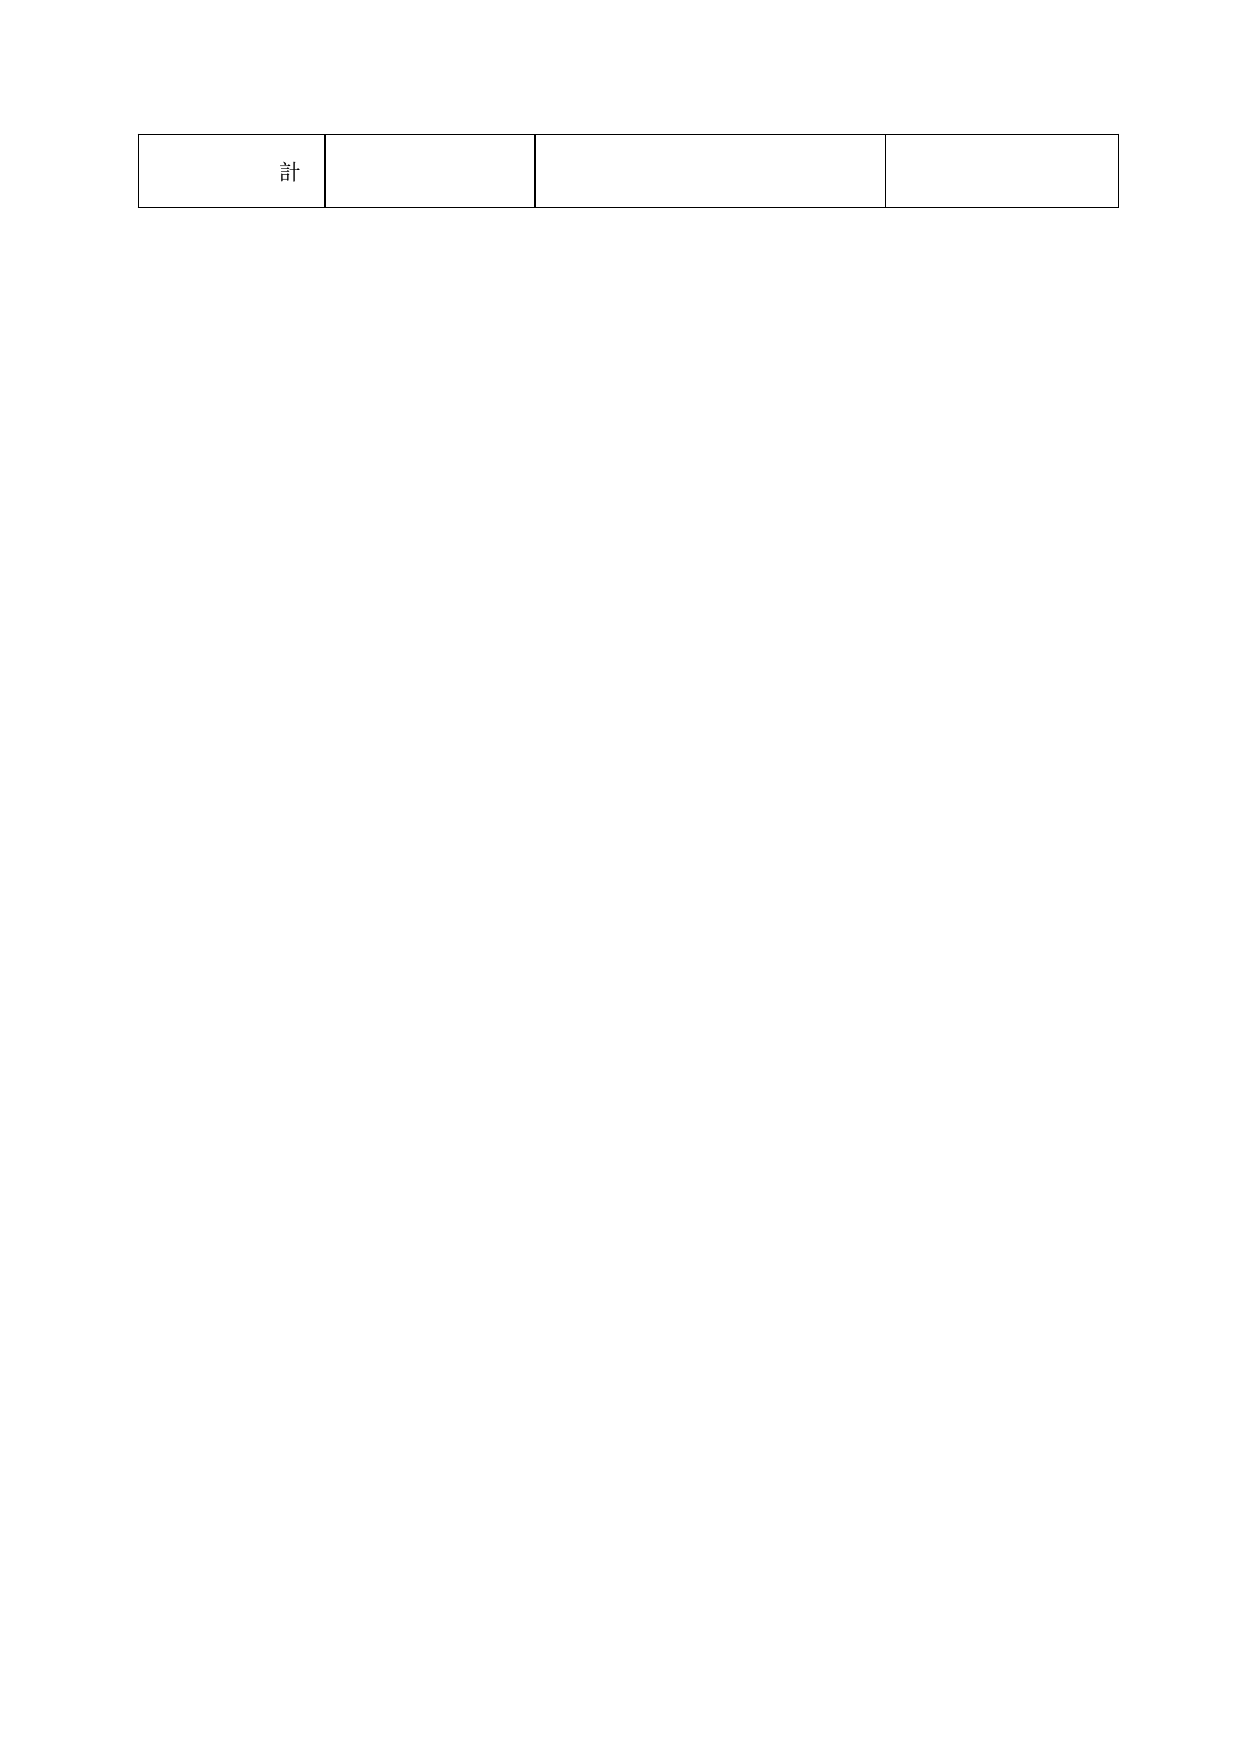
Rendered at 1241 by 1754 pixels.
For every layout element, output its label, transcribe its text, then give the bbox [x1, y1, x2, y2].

table_cell [326, 135, 534, 207]
table_cell 計 [139, 135, 324, 207]
table_cell [886, 135, 1118, 207]
table_cell [536, 135, 885, 207]
